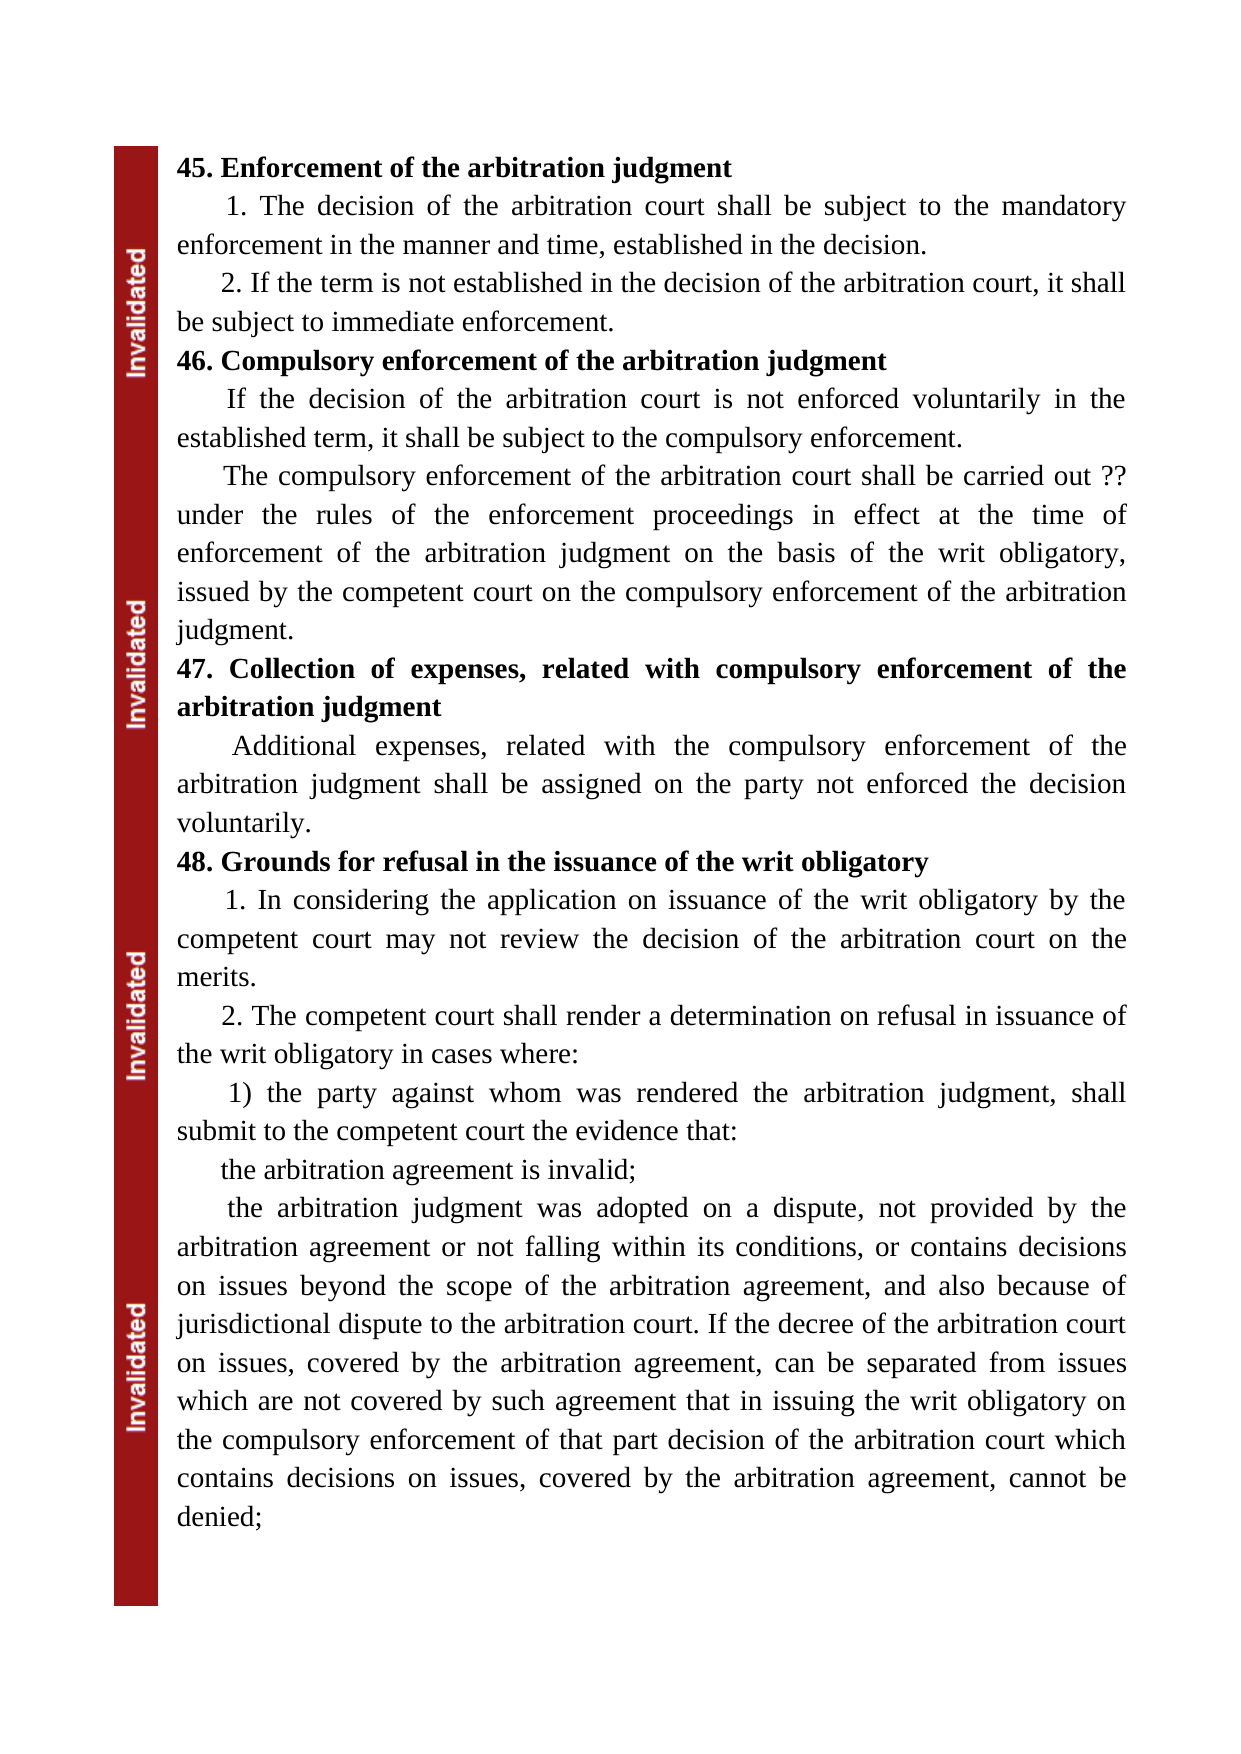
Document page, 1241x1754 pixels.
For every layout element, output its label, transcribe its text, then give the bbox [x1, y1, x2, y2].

text 2. If the term is not established in the decision of the arbitration court, it shall be subject to immediate enforcement. [112, 266, 1128, 338]
picture [114, 1186, 158, 1191]
text The compulsory enforcement of the arbitration court shall be carried out ??under the rules of the enforcement proceedings in effect at the time of enforcement of the arbitration judgment on the basis of the writ obligatory, issued by the competent court on the compulsory enforcement of the arbitration judgment. [112, 458, 1128, 646]
picture [114, 1532, 158, 1606]
text 1. In considering the application on issuance of the writ obligatory by the competent court may not review the decision of the arbitration court on the merits. [112, 882, 1128, 993]
picture [114, 1070, 158, 1075]
picture [114, 646, 158, 651]
text 2. The competent court shall render a determination on refusal in issuance of the writ obligatory in cases where: [112, 998, 1128, 1070]
text Additional expenses, related with the compulsory enforcement of the arbitration judgment shall be assigned on the party not enforced the decision voluntarily. [112, 728, 1128, 839]
picture [114, 261, 158, 266]
picture [114, 338, 158, 343]
picture [114, 839, 158, 844]
picture [114, 877, 158, 882]
picture [114, 183, 158, 188]
picture [114, 453, 158, 458]
picture [114, 723, 158, 728]
picture [114, 376, 158, 381]
text 45. Enforcement of the arbitration judgment [112, 150, 1128, 183]
text the arbitration judgment was adopted on a dispute, not provided by the arbitration agreement or not falling within its conditions, or contains decisions on issues beyond the scope of the arbitration agreement, and also because of jurisdictional dispute to the arbitration court. If the decree of the arbitration court on issues, covered by the arbitration agreement, can be separated from issues which are not covered by such agreement that in issuing the writ obligatory on the compulsory enforcement of that part decision of the arbitration court which contains decisions on issues, covered by the arbitration agreement, cannot be denied; [112, 1191, 1128, 1532]
text 1) the party against whom was rendered the arbitration judgment, shall submit to the competent court the evidence that: [112, 1075, 1128, 1147]
text If the decision of the arbitration court is not enforced voluntarily in the established term, it shall be subject to the compulsory enforcement. [112, 381, 1128, 453]
text 46. Compulsory enforcement of the arbitration judgment [112, 343, 1128, 376]
text 1. The decision of the arbitration court shall be subject to the mandatory enforcement in the manner and time, established in the decision. [112, 188, 1128, 261]
picture [114, 146, 158, 150]
text the arbitration agreement is invalid; [112, 1152, 1128, 1186]
picture [114, 1147, 158, 1152]
text 47. Collection of expenses, related with compulsory enforcement of the arbitration judgment [112, 651, 1128, 723]
text 48. Grounds for refusal in the issuance of the writ obligatory [112, 844, 1128, 877]
picture [114, 993, 158, 998]
